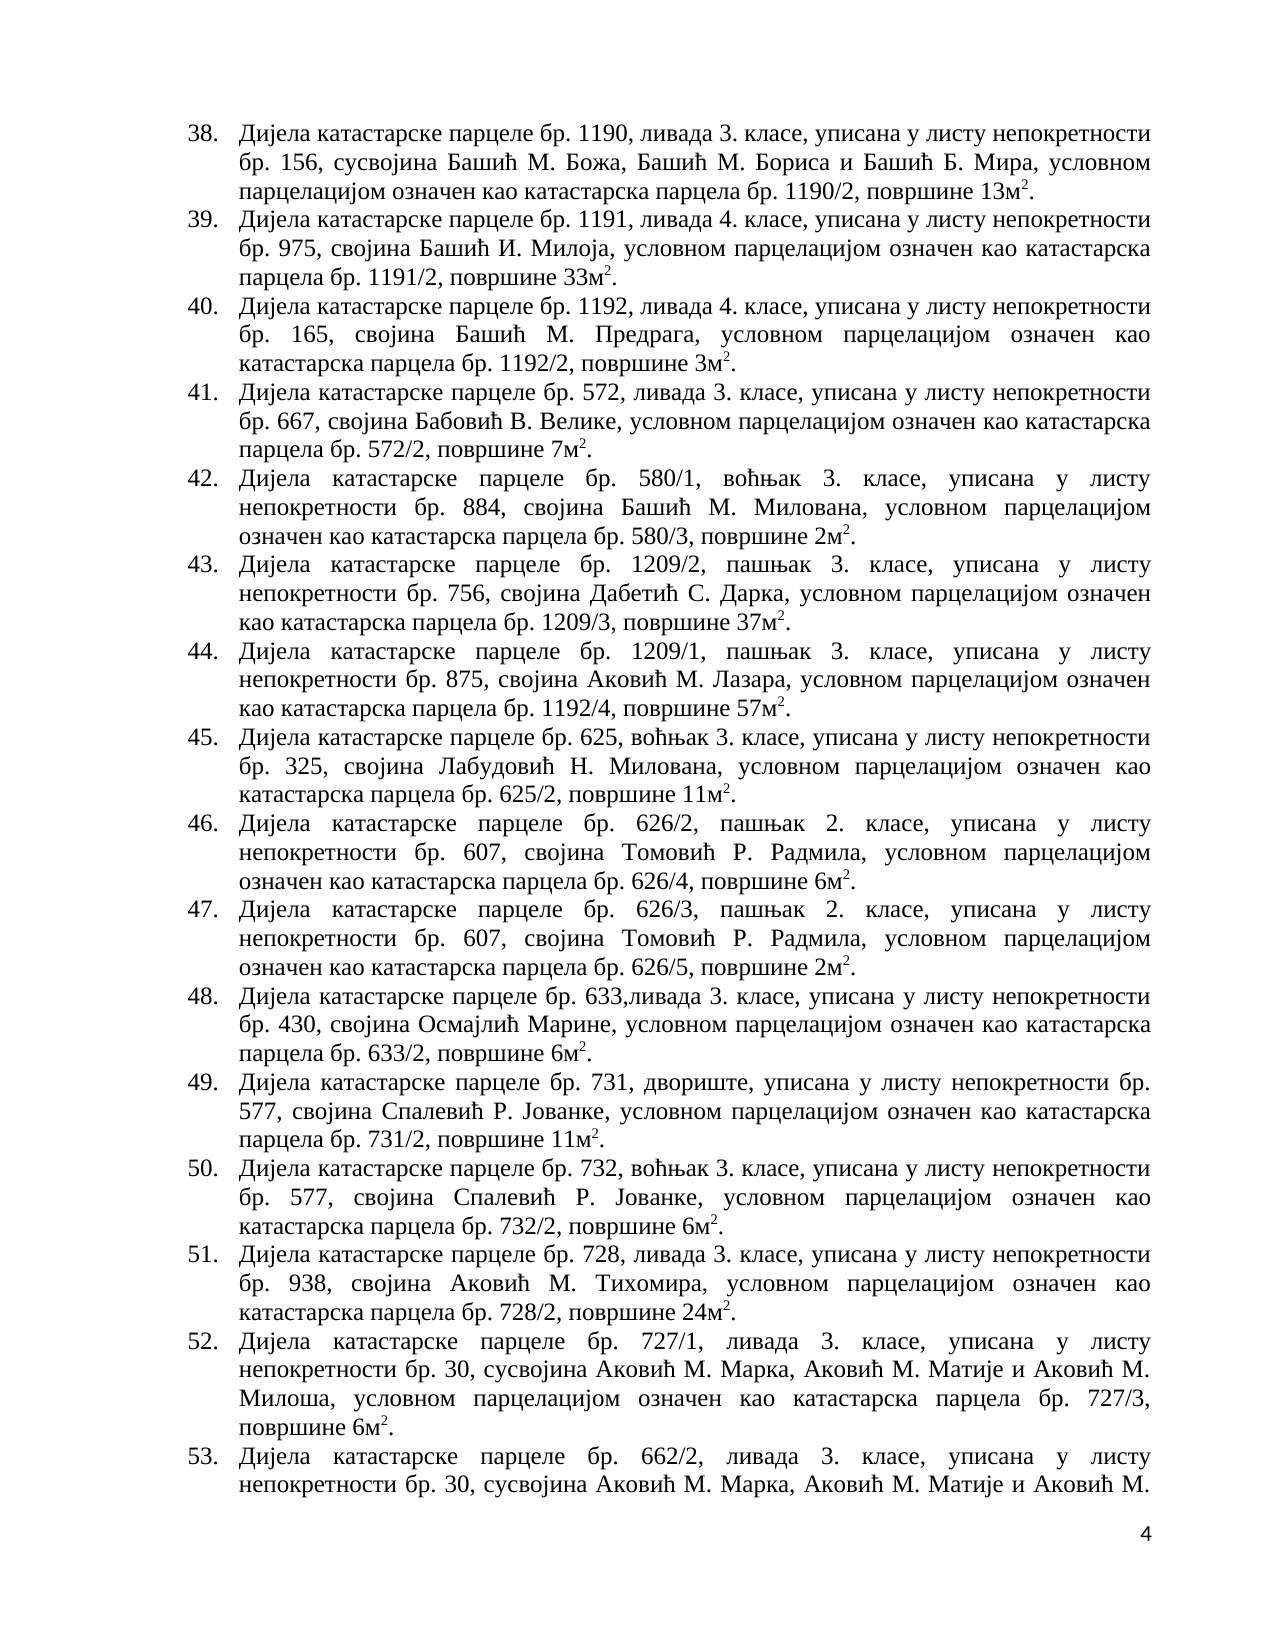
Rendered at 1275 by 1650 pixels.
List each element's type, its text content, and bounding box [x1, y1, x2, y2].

list Дијела катастарске парцеле бр. 572, ливада 3. класе, уписана у листу непокретности бр. 667, својина Бабовић В. Велике, условном парцелацијом означен као катастарска парцела бр. 572/2, површине 7м2. [187, 377, 1152, 463]
list Дијела катастарске парцеле бр. 633,ливада 3. класе, уписана у листу непокретности бр. 430, својина Осмајлић Марине, условном парцелацијом означен као катастарска парцела бр. 633/2, површине 6м2. [187, 981, 1152, 1067]
list Дијела катастарске парцеле бр. 1190, ливада 3. класе, уписана у листу непокретности бр. 156, сусвојина Башић М. Божа, Башић М. Бориса и Башић Б. Мира, условном парцелацијом означен као катастарска парцела бр. 1190/2, површине 13м2. [187, 118, 1152, 204]
list Дијела катастарске парцеле бр. 727/1, ливада 3. класе, уписана у листу непокретности бр. 30, сусвојина Аковић М. Марка, Аковић М. Матије и Аковић М. Милоша, условном парцелацијом означен као катастарска парцела бр. 727/3, површине 6м2. [187, 1326, 1152, 1441]
list Дијела катастарске парцеле бр. 731, двориште, уписана у листу непокретности бр. 577, својина Спалевић Р. Јованке, условном парцелацијом означен као катастарска парцела бр. 731/2, површине 11м2. [187, 1067, 1152, 1153]
list Дијела катастарске парцеле бр. 732, воћњак 3. класе, уписана у листу непокретности бр. 577, својина Спалевић Р. Јованке, условном парцелацијом означен као катастарска парцела бр. 732/2, површине 6м2. [187, 1153, 1152, 1239]
list Дијела катастарске парцеле бр. 1192, ливада 4. класе, уписана у листу непокретности бр. 165, својина Башић М. Предрага, условном парцелацијом означен као катастарска парцела бр. 1192/2, површине 3м2. [187, 291, 1152, 377]
list Дијела катастарске парцеле бр. 580/1, воћњак 3. класе, уписана у листу непокретности бр. 884, својина Башић М. Милована, условном парцелацијом означен као катастарска парцела бр. 580/3, површине 2м2. [187, 463, 1152, 549]
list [187, 1441, 1152, 1498]
list Дијела катастарске парцеле бр. 626/3, пашњак 2. класе, уписана у листу непокретности бр. 607, својина Томовић Р. Радмила, условном парцелацијом означен као катастарска парцела бр. 626/5, површине 2м2. [187, 894, 1152, 981]
list Дијела катастарске парцеле бр. 1209/1, пашњак 3. класе, уписана у листу непокретности бр. 875, својина Аковић М. Лазара, условном парцелацијом означен као катастарска парцела бр. 1192/4, површине 57м2. [187, 636, 1152, 722]
list Дијела катастарске парцеле бр. 626/2, пашњак 2. класе, уписана у листу непокретности бр. 607, својина Томовић Р. Радмила, условном парцелацијом означен као катастарска парцела бр. 626/4, површине 6м2. [187, 808, 1152, 894]
list Дијела катастарске парцеле бр. 728, ливада 3. класе, уписана у листу непокретности бр. 938, својина Аковић М. Тихомира, условном парцелацијом означен као катастарска парцела бр. 728/2, површине 24м2. [187, 1239, 1152, 1326]
list Дијела катастарске парцеле бр. 625, воћњак 3. класе, уписана у листу непокретности бр. 325, својина Лабудовић Н. Милована, условном парцелацијом означен као катастарска парцела бр. 625/2, површине 11м2. [187, 722, 1152, 808]
list Дијела катастарске парцеле бр. 1209/2, пашњак 3. класе, уписана у листу непокретности бр. 756, својина Дабетић С. Дарка, условном парцелацијом означен као катастарска парцела бр. 1209/3, површине 37м2. [187, 549, 1152, 636]
list Дијела катастарске парцеле бр. 1191, ливада 4. класе, уписана у листу непокретности бр. 975, својина Башић И. Милоја, условном парцелацијом означен као катастарска парцела бр. 1191/2, површине 33м2. [187, 204, 1152, 291]
